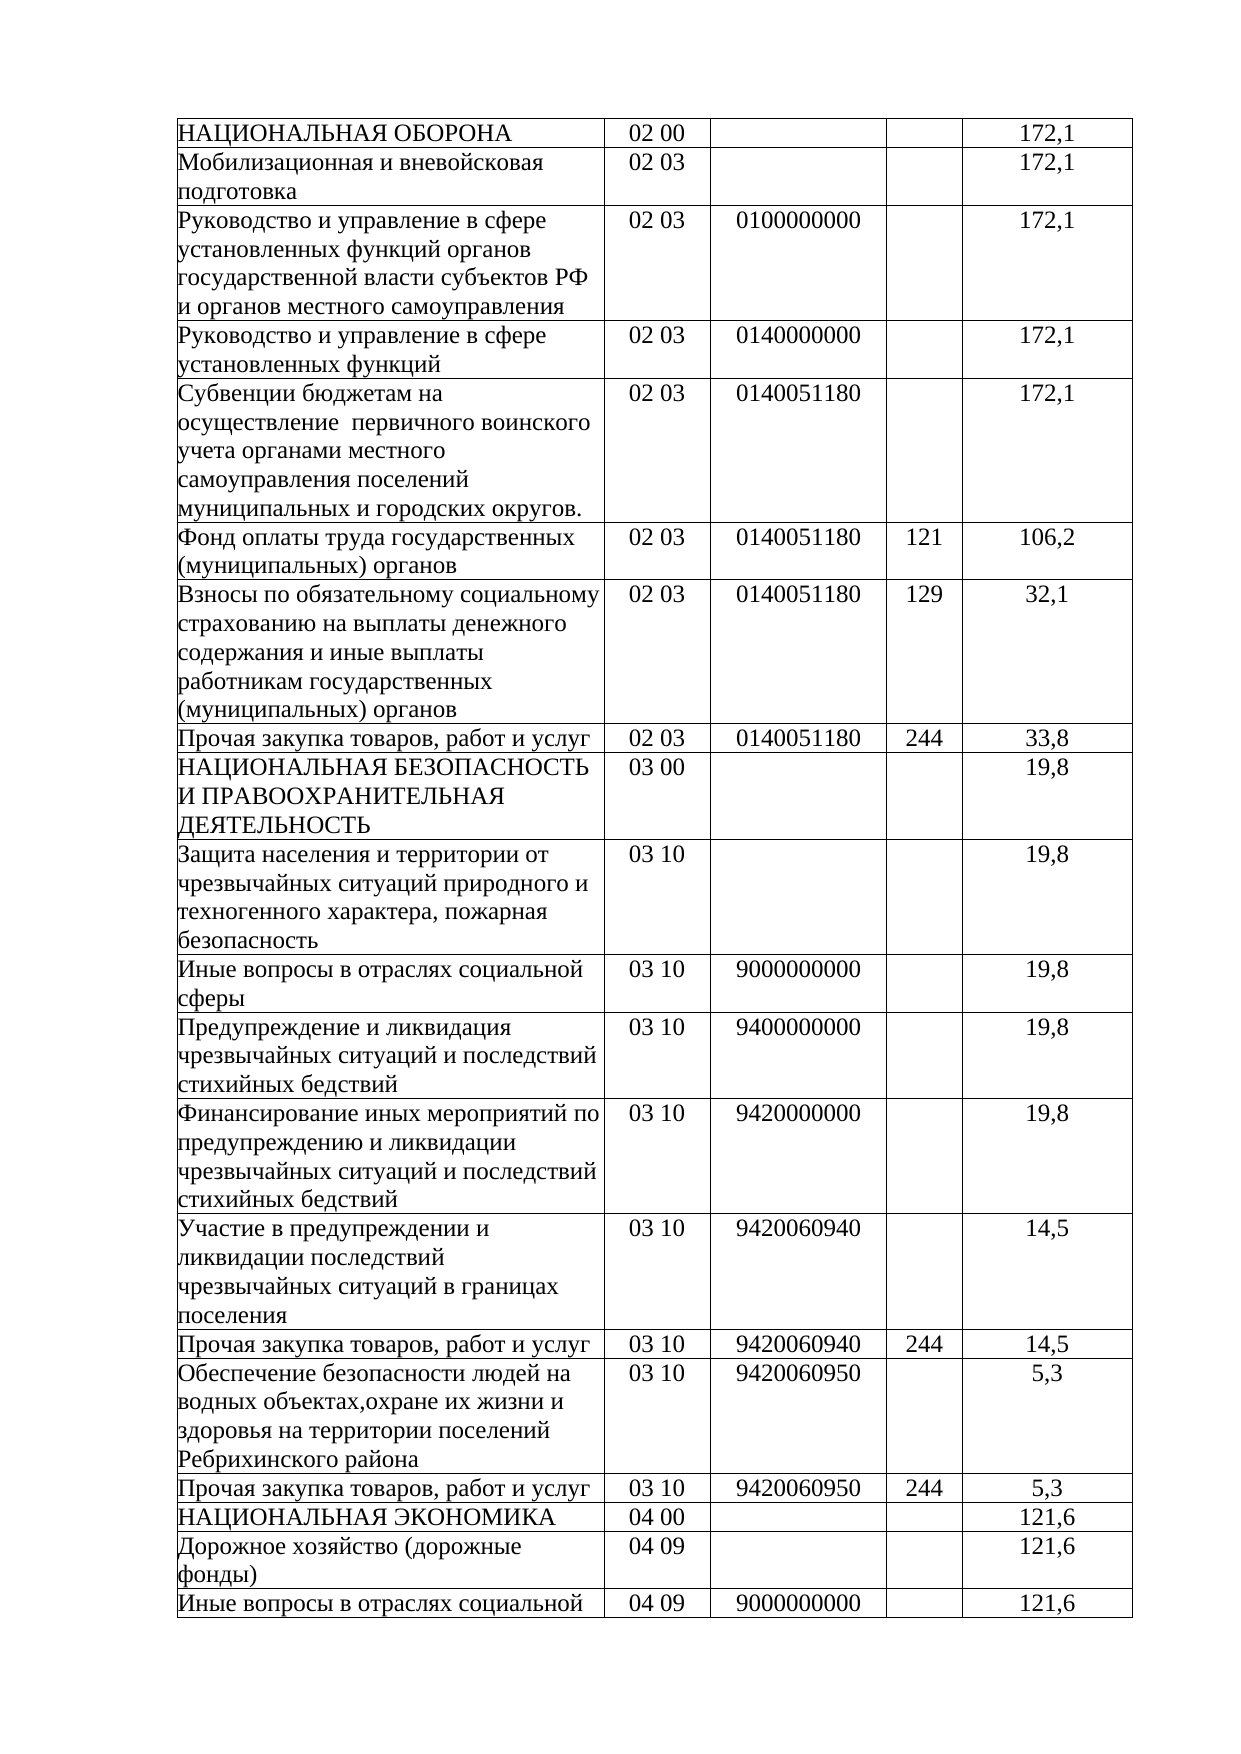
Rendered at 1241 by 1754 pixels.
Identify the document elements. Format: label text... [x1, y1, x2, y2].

table_cell 32,1 [963, 580, 1132, 723]
table_cell [887, 379, 962, 522]
table_cell 33,8 [963, 724, 1132, 752]
table_cell 03 10 [605, 1099, 710, 1213]
table_cell 03 10 [605, 840, 710, 954]
table_cell 0140051180 [711, 724, 886, 752]
table_cell 02 03 [605, 321, 710, 378]
table_cell 172,1 [963, 321, 1132, 378]
table_cell 244 [887, 1474, 962, 1502]
table_cell 19,8 [963, 753, 1132, 839]
table_cell 02 03 [605, 379, 710, 522]
table_cell [711, 148, 886, 205]
table_cell Руководство и управление в сфере установленных функций органов государственной власти субъектов РФ и органов местного самоуправления [178, 206, 604, 320]
table_cell НАЦИОНАЛЬНАЯ ЭКОНОМИКА [178, 1503, 604, 1531]
table_cell 03 10 [605, 955, 710, 1012]
table_cell 03 00 [605, 753, 710, 839]
table_cell 03 10 [605, 1013, 710, 1098]
table_cell Мобилизационная и вневойсковая подготовка [178, 148, 604, 205]
table_cell 02 00 [605, 119, 710, 147]
table_cell 9420060950 [711, 1359, 886, 1473]
table_cell 9400000000 [711, 1013, 886, 1098]
table_cell [887, 321, 962, 378]
table_cell 129 [887, 580, 962, 723]
table_cell Обеспечение безопасности людей на водных объектах,охране их жизни и здоровья на территории поселений Ребрихинского района [178, 1359, 604, 1473]
table_cell Предупреждение и ликвидация чрезвычайных ситуаций и последствий стихийных бедствий [178, 1013, 604, 1098]
table_cell Финансирование иных мероприятий по предупреждению и ликвидации чрезвычайных ситуаций и последствий стихийных бедствий [178, 1099, 604, 1213]
table_cell 121,6 [963, 1532, 1132, 1588]
table_cell 172,1 [963, 148, 1132, 205]
table_cell [711, 753, 886, 839]
table_cell [711, 1532, 886, 1588]
table_cell Руководство и управление в сфере установленных функций [178, 321, 604, 378]
table_cell НАЦИОНАЛЬНАЯ ОБОРОНА [178, 119, 604, 147]
table_cell 121,6 [963, 1503, 1132, 1531]
table_cell [887, 955, 962, 1012]
table_cell 03 10 [605, 1474, 710, 1502]
table_cell 106,2 [963, 523, 1132, 579]
table_cell 19,8 [963, 1099, 1132, 1213]
table_cell 0100000000 [711, 206, 886, 320]
table_cell 0140051180 [711, 580, 886, 723]
table_cell 0140051180 [711, 523, 886, 579]
table_cell [887, 840, 962, 954]
table_cell 121 [887, 523, 962, 579]
table_cell 14,5 [963, 1214, 1132, 1328]
table_cell Взносы по обязательному социальному страхованию на выплаты денежного содержания и иные выплаты работникам государственных (муниципальных) органов [178, 580, 604, 723]
table_cell 9420000000 [711, 1099, 886, 1213]
table_cell 0140000000 [711, 321, 886, 378]
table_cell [178, 1589, 604, 1617]
table_cell [711, 1503, 886, 1531]
table_cell 03 10 [605, 1330, 710, 1357]
table_cell 172,1 [963, 206, 1132, 320]
table_cell 02 03 [605, 206, 710, 320]
table_cell 19,8 [963, 840, 1132, 954]
table_cell [887, 1214, 962, 1328]
table_cell [887, 148, 962, 205]
table_cell [887, 1359, 962, 1473]
table_cell [711, 119, 886, 147]
table_cell Дорожное хозяйство (дорожные фонды) [178, 1532, 604, 1588]
table_cell Фонд оплаты труда государственных (муниципальных) органов [178, 523, 604, 579]
table_cell 03 10 [605, 1359, 710, 1473]
table_cell 0140051180 [711, 379, 886, 522]
table_cell Участие в предупреждении и ликвидации последствий чрезвычайных ситуаций в границах поселения [178, 1214, 604, 1328]
table_cell Иные вопросы в отраслях социальной сферы [178, 955, 604, 1012]
table_cell 19,8 [963, 1013, 1132, 1098]
table_cell [887, 1532, 962, 1588]
table_cell 172,1 [963, 379, 1132, 522]
table_cell 9000000000 [711, 1589, 886, 1617]
table_cell 9420060940 [711, 1214, 886, 1328]
table_cell Защита населения и территории от чрезвычайных ситуаций природного и техногенного характера, пожарная безопасность [178, 840, 604, 954]
table_cell 19,8 [963, 955, 1132, 1012]
table_cell Прочая закупка товаров, работ и услуг [178, 724, 604, 752]
table_cell 9420060950 [711, 1474, 886, 1502]
table_cell 02 03 [605, 724, 710, 752]
table_cell 04 09 [605, 1589, 710, 1617]
table_cell [887, 1099, 962, 1213]
table_cell 02 03 [605, 523, 710, 579]
table_cell НАЦИОНАЛЬНАЯ БЕЗОПАСНОСТЬ И ПРАВООХРАНИТЕЛЬНАЯ ДЕЯТЕЛЬНОСТЬ [178, 753, 604, 839]
table_cell 04 09 [605, 1532, 710, 1588]
table_cell [887, 119, 962, 147]
table_cell [887, 1013, 962, 1098]
table_cell Прочая закупка товаров, работ и услуг [178, 1474, 604, 1502]
table_cell 244 [887, 724, 962, 752]
table_cell Субвенции бюджетам на осуществление первичного воинского учета органами местного самоуправления поселений муниципальных и городских округов. [178, 379, 604, 522]
table_cell 121,6 [963, 1589, 1132, 1617]
table_cell 172,1 [963, 119, 1132, 147]
table_cell [887, 753, 962, 839]
table_cell Прочая закупка товаров, работ и услуг [178, 1330, 604, 1357]
table_cell 03 10 [605, 1214, 710, 1328]
table_cell 02 03 [605, 148, 710, 205]
table_cell [711, 840, 886, 954]
table_cell 14,5 [963, 1330, 1132, 1357]
table_cell 5,3 [963, 1474, 1132, 1502]
table_cell 5,3 [963, 1359, 1132, 1473]
table_cell [887, 206, 962, 320]
table_cell 04 00 [605, 1503, 710, 1531]
table_cell 9000000000 [711, 955, 886, 1012]
table_cell [887, 1589, 962, 1617]
table_cell 02 03 [605, 580, 710, 723]
table_cell 9420060940 [711, 1330, 886, 1357]
table_cell 244 [887, 1330, 962, 1357]
table_cell [887, 1503, 962, 1531]
